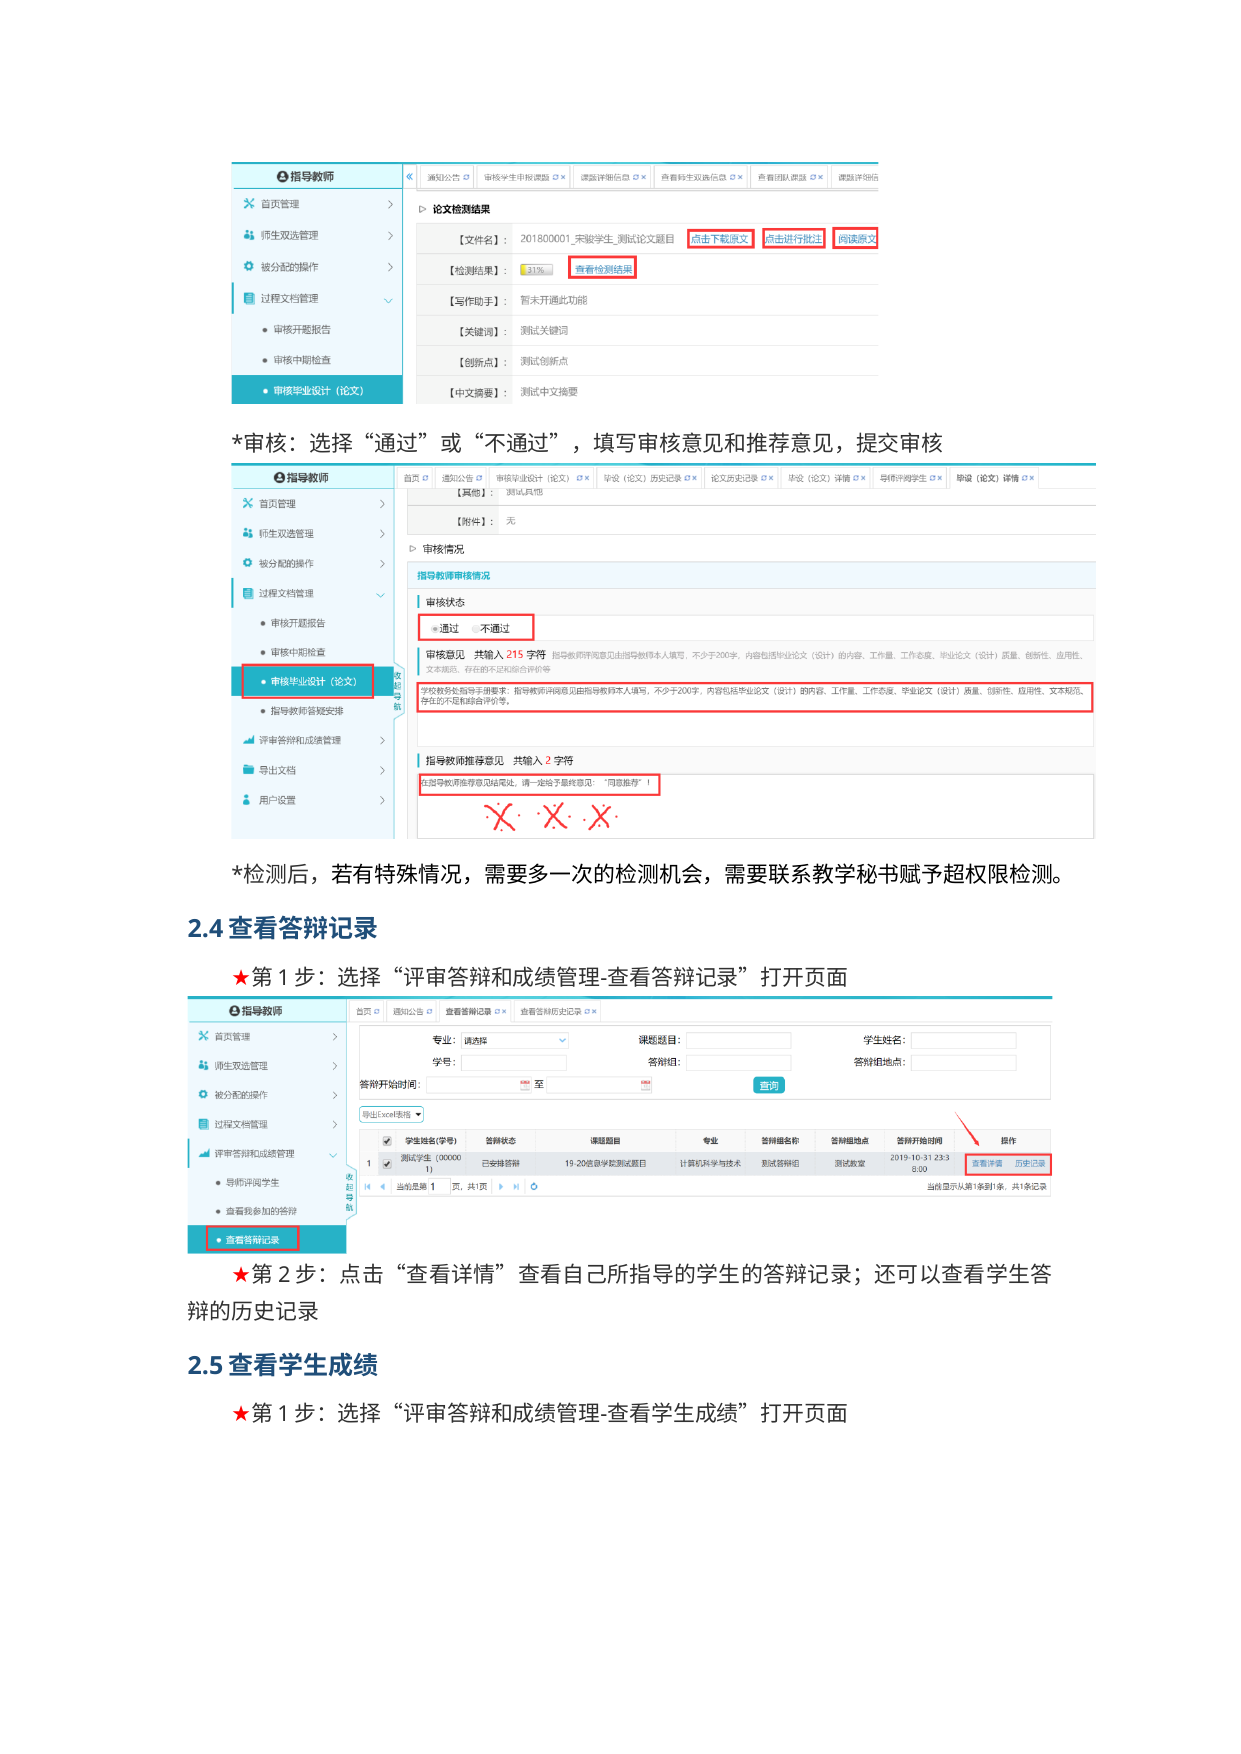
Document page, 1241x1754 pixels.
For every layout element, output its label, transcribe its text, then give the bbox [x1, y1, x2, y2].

text *检测后，若有特殊情况，需要多一次的检测机会，需要联系教学秘书赋予超权限检测。 [187, 857, 1053, 889]
text ★第2步：点击“查看详情”查看自己所指导的学生的答辩记录；还可以查看学生答辩的历史记录 [187, 1256, 1053, 1326]
text ★第1步：选择“评审答辩和成绩管理-查看答辩记录”打开页面 [187, 959, 1053, 992]
picture [231, 162, 879, 404]
text ★第1步：选择“评审答辩和成绩管理-查看学生成绩”打开页面 [187, 1396, 1053, 1428]
text *审核：选择“通过”或“不通过”，填写审核意见和推荐意见，提交审核 [187, 426, 1053, 458]
subtitle 2.4查看答辩记录 [187, 894, 1053, 959]
subtitle 2.5查看学生成绩 [187, 1331, 1053, 1396]
picture [231, 463, 1096, 839]
picture [187, 996, 1053, 1254]
